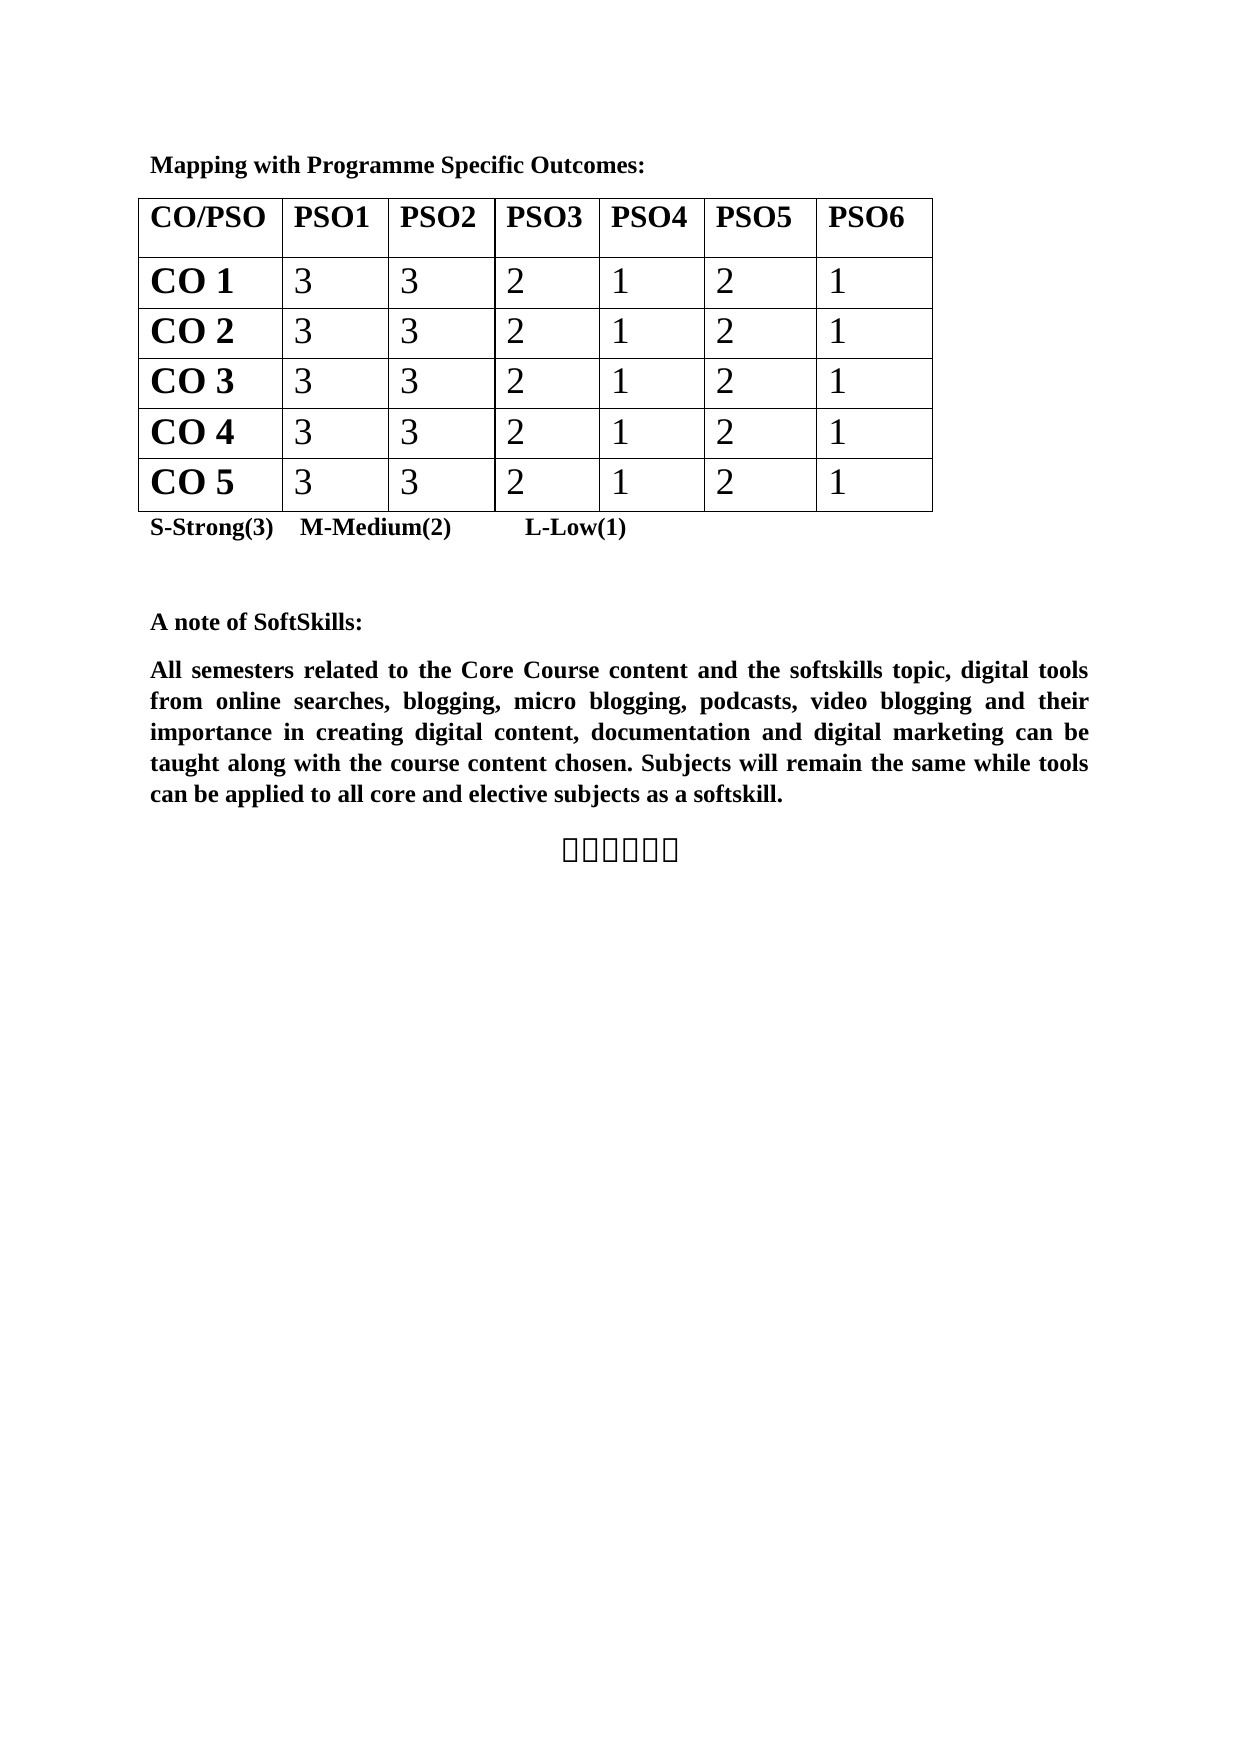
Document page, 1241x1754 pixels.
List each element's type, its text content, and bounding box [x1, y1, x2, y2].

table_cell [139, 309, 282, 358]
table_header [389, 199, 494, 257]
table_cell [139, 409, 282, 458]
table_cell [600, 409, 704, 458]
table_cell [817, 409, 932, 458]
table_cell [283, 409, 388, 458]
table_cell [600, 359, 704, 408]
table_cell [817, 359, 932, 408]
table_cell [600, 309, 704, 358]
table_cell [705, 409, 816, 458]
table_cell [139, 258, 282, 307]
text A note of SoftSkills: [150, 607, 1090, 636]
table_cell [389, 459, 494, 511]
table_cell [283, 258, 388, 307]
text  [150, 827, 1090, 872]
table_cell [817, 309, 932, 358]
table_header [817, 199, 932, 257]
text S-Strong(3) M-Medium(2) L-Low(1) [150, 512, 1090, 541]
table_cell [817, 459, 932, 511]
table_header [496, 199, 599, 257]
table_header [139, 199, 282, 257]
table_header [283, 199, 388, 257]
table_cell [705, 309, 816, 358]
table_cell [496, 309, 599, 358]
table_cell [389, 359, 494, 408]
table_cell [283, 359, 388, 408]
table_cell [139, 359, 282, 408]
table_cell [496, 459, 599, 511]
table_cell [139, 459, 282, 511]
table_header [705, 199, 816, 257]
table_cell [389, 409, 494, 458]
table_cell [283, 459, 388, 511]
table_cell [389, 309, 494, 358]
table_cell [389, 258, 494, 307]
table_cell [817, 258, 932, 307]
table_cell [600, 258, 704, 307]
text Mapping with Programme Specific Outcomes: [150, 150, 1090, 179]
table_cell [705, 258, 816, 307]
text All semesters related to the Core Course content and the softskills topic, digital tools from online searches, blogging, micro blogging, podcasts, video blogging and their importance in creating digital content, documentation and digital marketing can be taught along with the course content chosen. Subjects will remain the same while tools can be applied to all core and elective subjects as a softskill. [150, 655, 1090, 808]
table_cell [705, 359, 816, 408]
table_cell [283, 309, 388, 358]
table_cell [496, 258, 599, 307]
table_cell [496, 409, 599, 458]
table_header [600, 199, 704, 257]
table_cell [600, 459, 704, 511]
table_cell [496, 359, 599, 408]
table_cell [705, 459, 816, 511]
